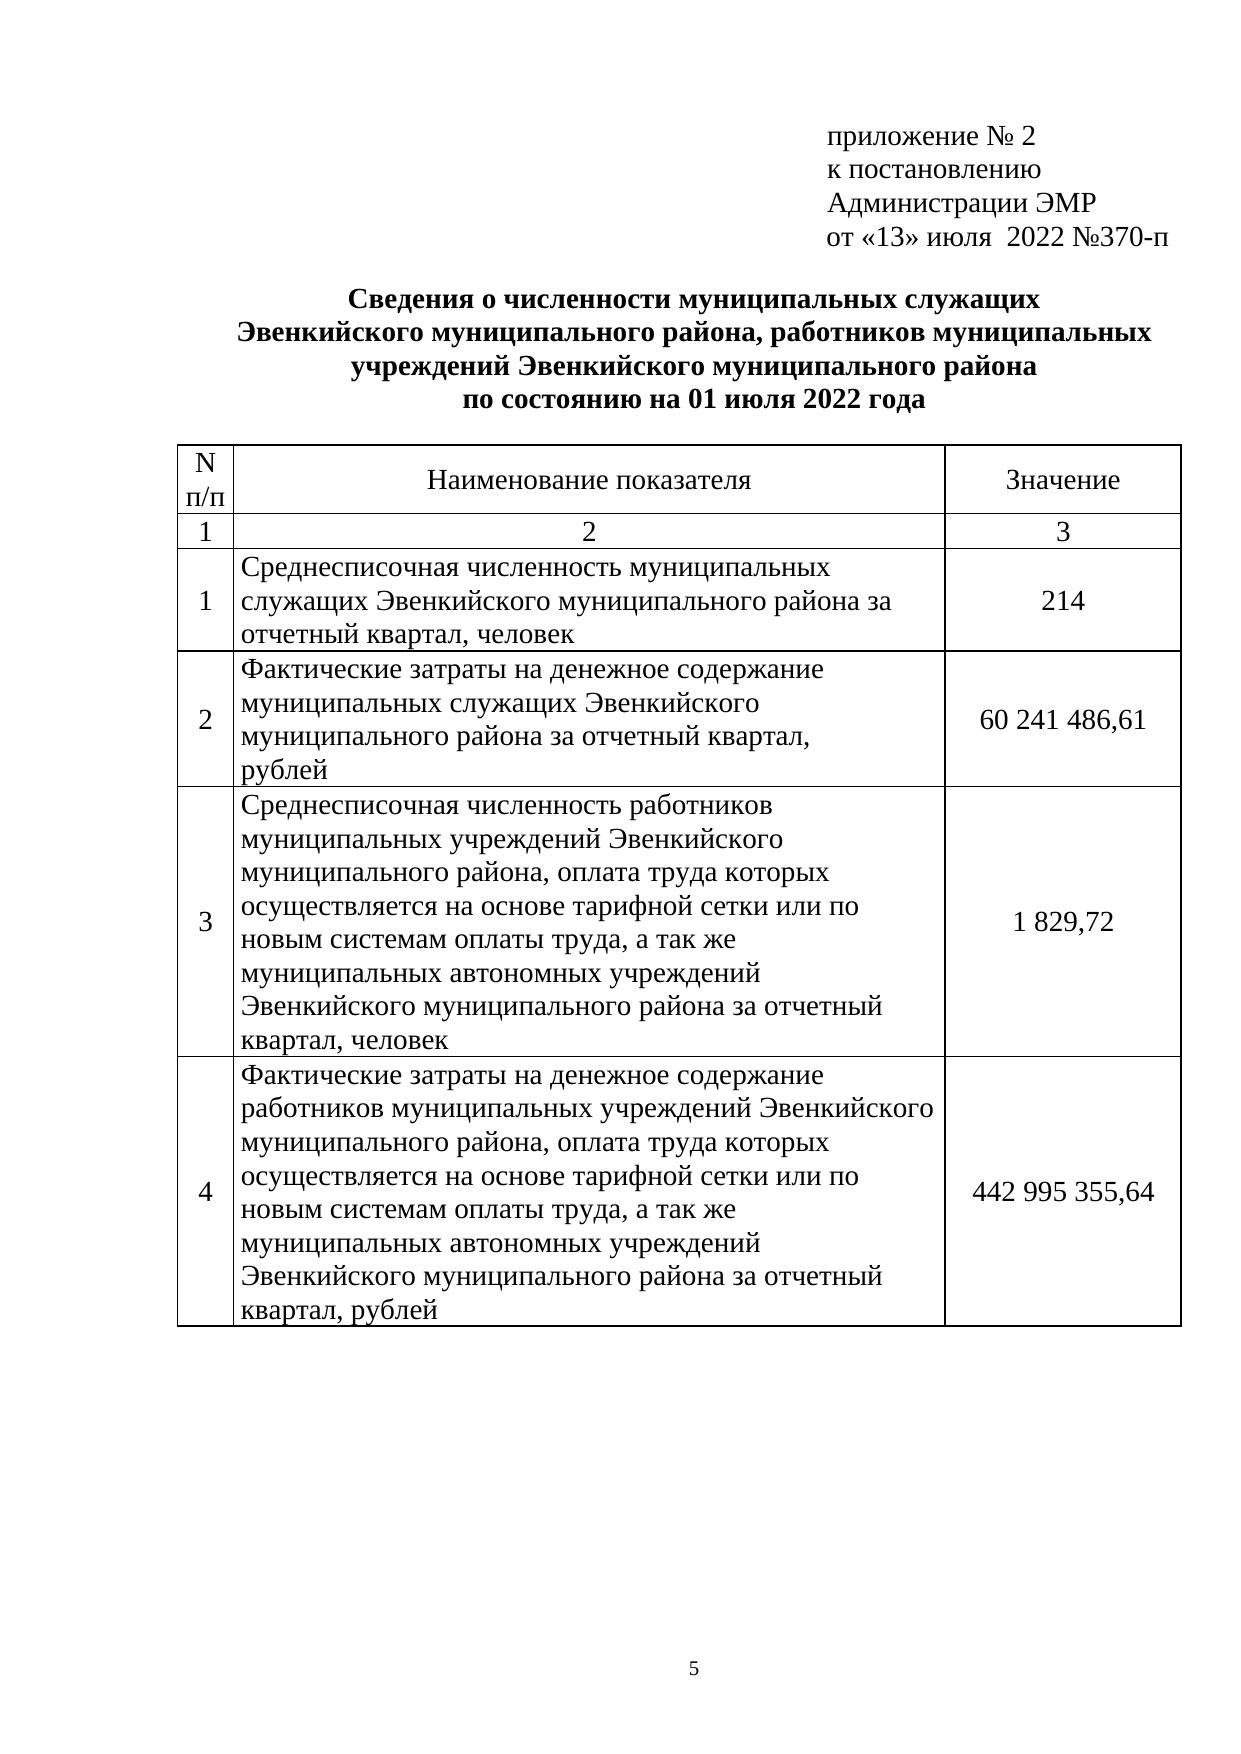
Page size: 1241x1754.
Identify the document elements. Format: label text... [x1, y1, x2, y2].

text Администрации ЭМР [827, 185, 1211, 219]
text к постановлению [827, 152, 1211, 185]
table_cell 1 829,72 [946, 787, 1180, 1056]
text Сведения о численности муниципальных служащих [177, 281, 1211, 314]
text приложение № 2 [827, 118, 1211, 152]
table_cell 1 [178, 549, 233, 650]
table_cell 2 [234, 514, 944, 548]
text по состоянию на 01 июля 2022 года [177, 382, 1211, 415]
table_cell Фактические затраты на денежное содержание муниципальных служащих Эвенкийского муниципального района за отчетный квартал, рублей [234, 652, 944, 786]
table_cell 60 241 486,61 [946, 652, 1180, 786]
table_header Значение [946, 446, 1180, 513]
table_cell 214 [946, 549, 1180, 650]
table_header Наименование показателя [234, 446, 944, 513]
table_cell 442 995 355,64 [946, 1057, 1180, 1325]
table_header N п/п [178, 446, 233, 513]
table_cell 1 [178, 514, 233, 548]
table_cell 3 [178, 787, 233, 1056]
text от «13» июля 2022 №370-п [177, 219, 1211, 252]
text Эвенкийского муниципального района, работников муниципальных учреждений Эвенкийского муниципального района [177, 314, 1211, 382]
table_cell 4 [178, 1057, 233, 1325]
table_cell 3 [946, 514, 1180, 548]
table_cell Фактические затраты на денежное содержание работников муниципальных учреждений Эвенкийского муниципального района, оплата труда которых осуществляется на основе тарифной сетки или по новым системам оплаты труда, а так же муниципальных автономных учреждений Эвенкийского муниципального района за отчетный квартал, рублей [234, 1057, 944, 1325]
table_cell Среднесписочная численность работников муниципальных учреждений Эвенкийского муниципального района, оплата труда которых осуществляется на основе тарифной сетки или по новым системам оплаты труда, а так же муниципальных автономных учреждений Эвенкийского муниципального района за отчетный квартал, человек [234, 787, 944, 1056]
table_cell 2 [178, 652, 233, 786]
table_cell Среднесписочная численность муниципальных служащих Эвенкийского муниципального района за отчетный квартал, человек [234, 549, 944, 650]
